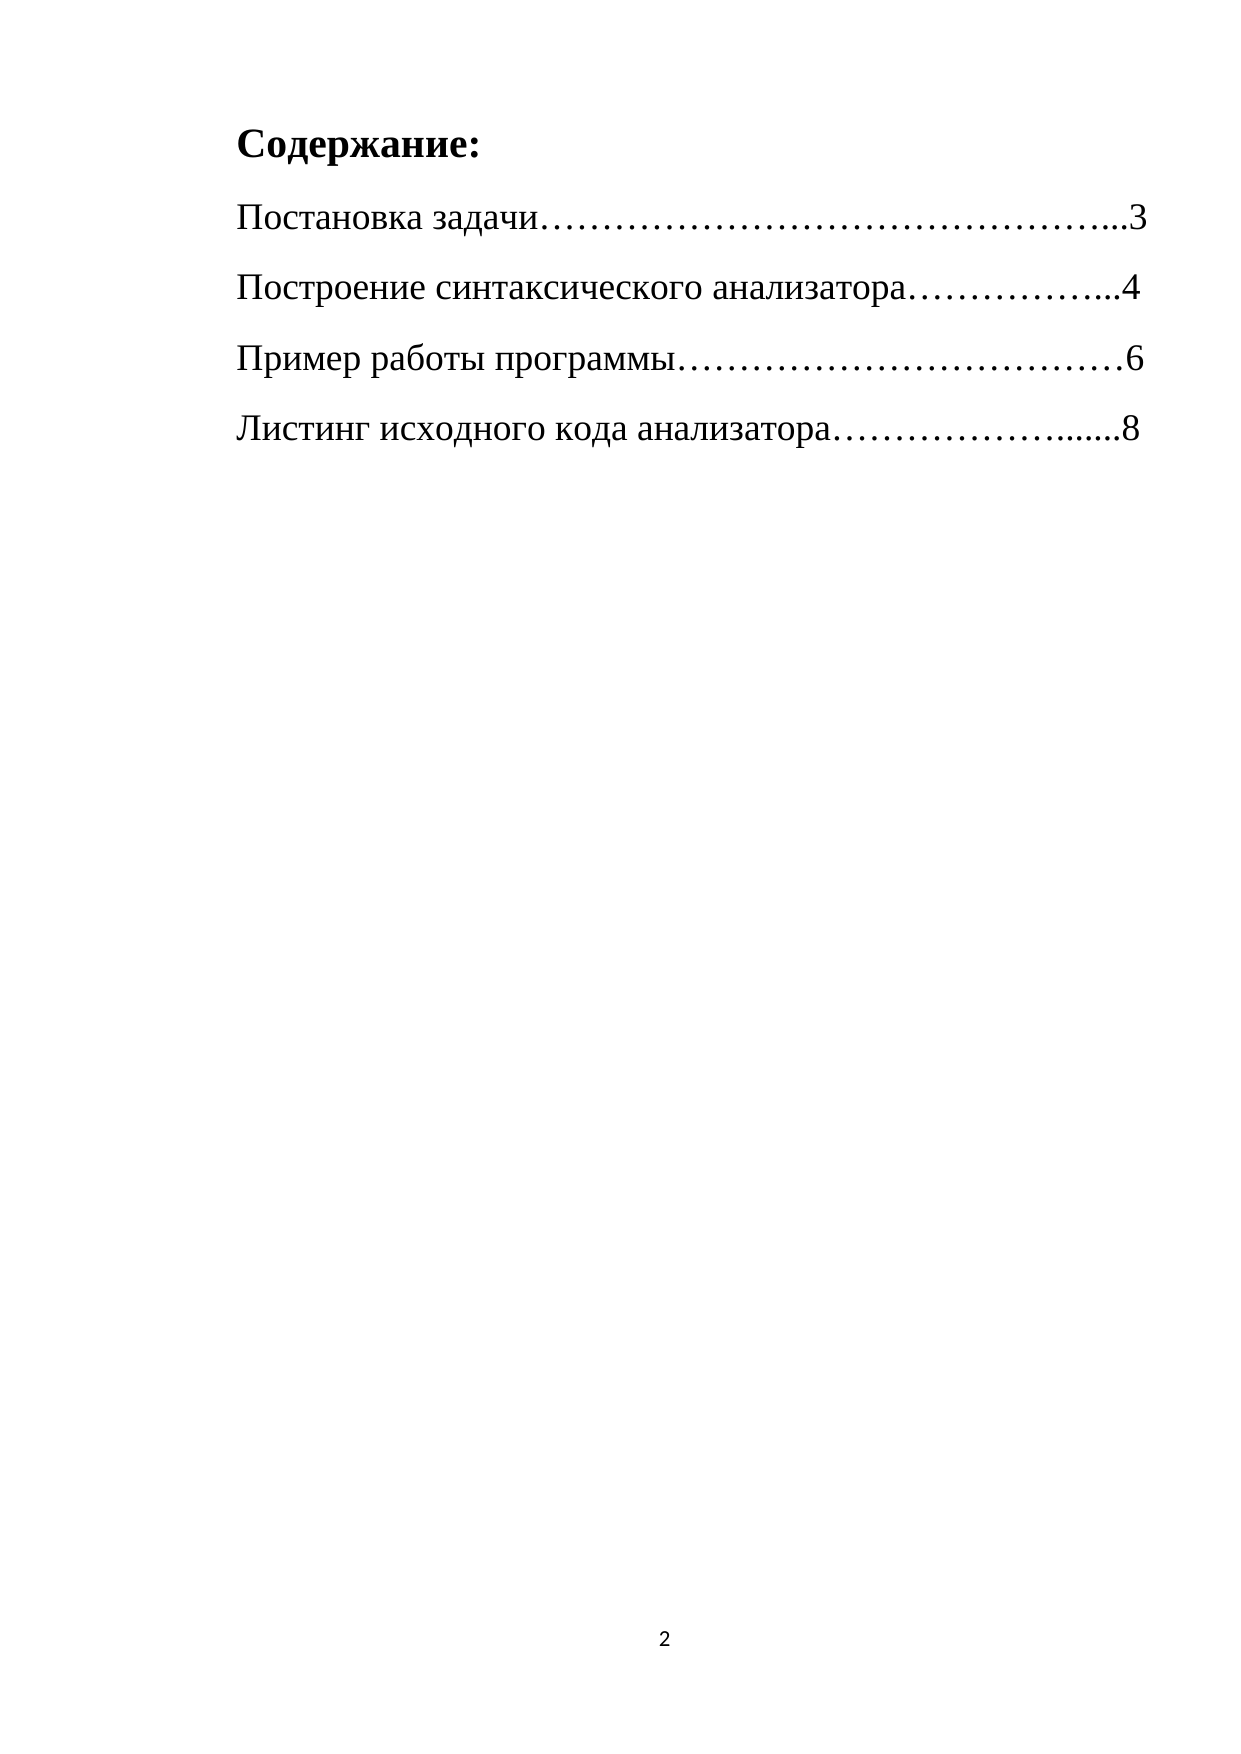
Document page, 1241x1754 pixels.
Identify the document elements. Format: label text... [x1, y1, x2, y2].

text Постановка задачи………………………………………...3 [177, 194, 1152, 237]
text Пример работы программы………………………………6 [177, 335, 1152, 378]
text Содержание: [177, 118, 1152, 166]
text Листинг исходного кода анализатора……………….......8 [177, 405, 1152, 448]
text Построение синтаксического анализатора……………...4 [177, 264, 1152, 308]
